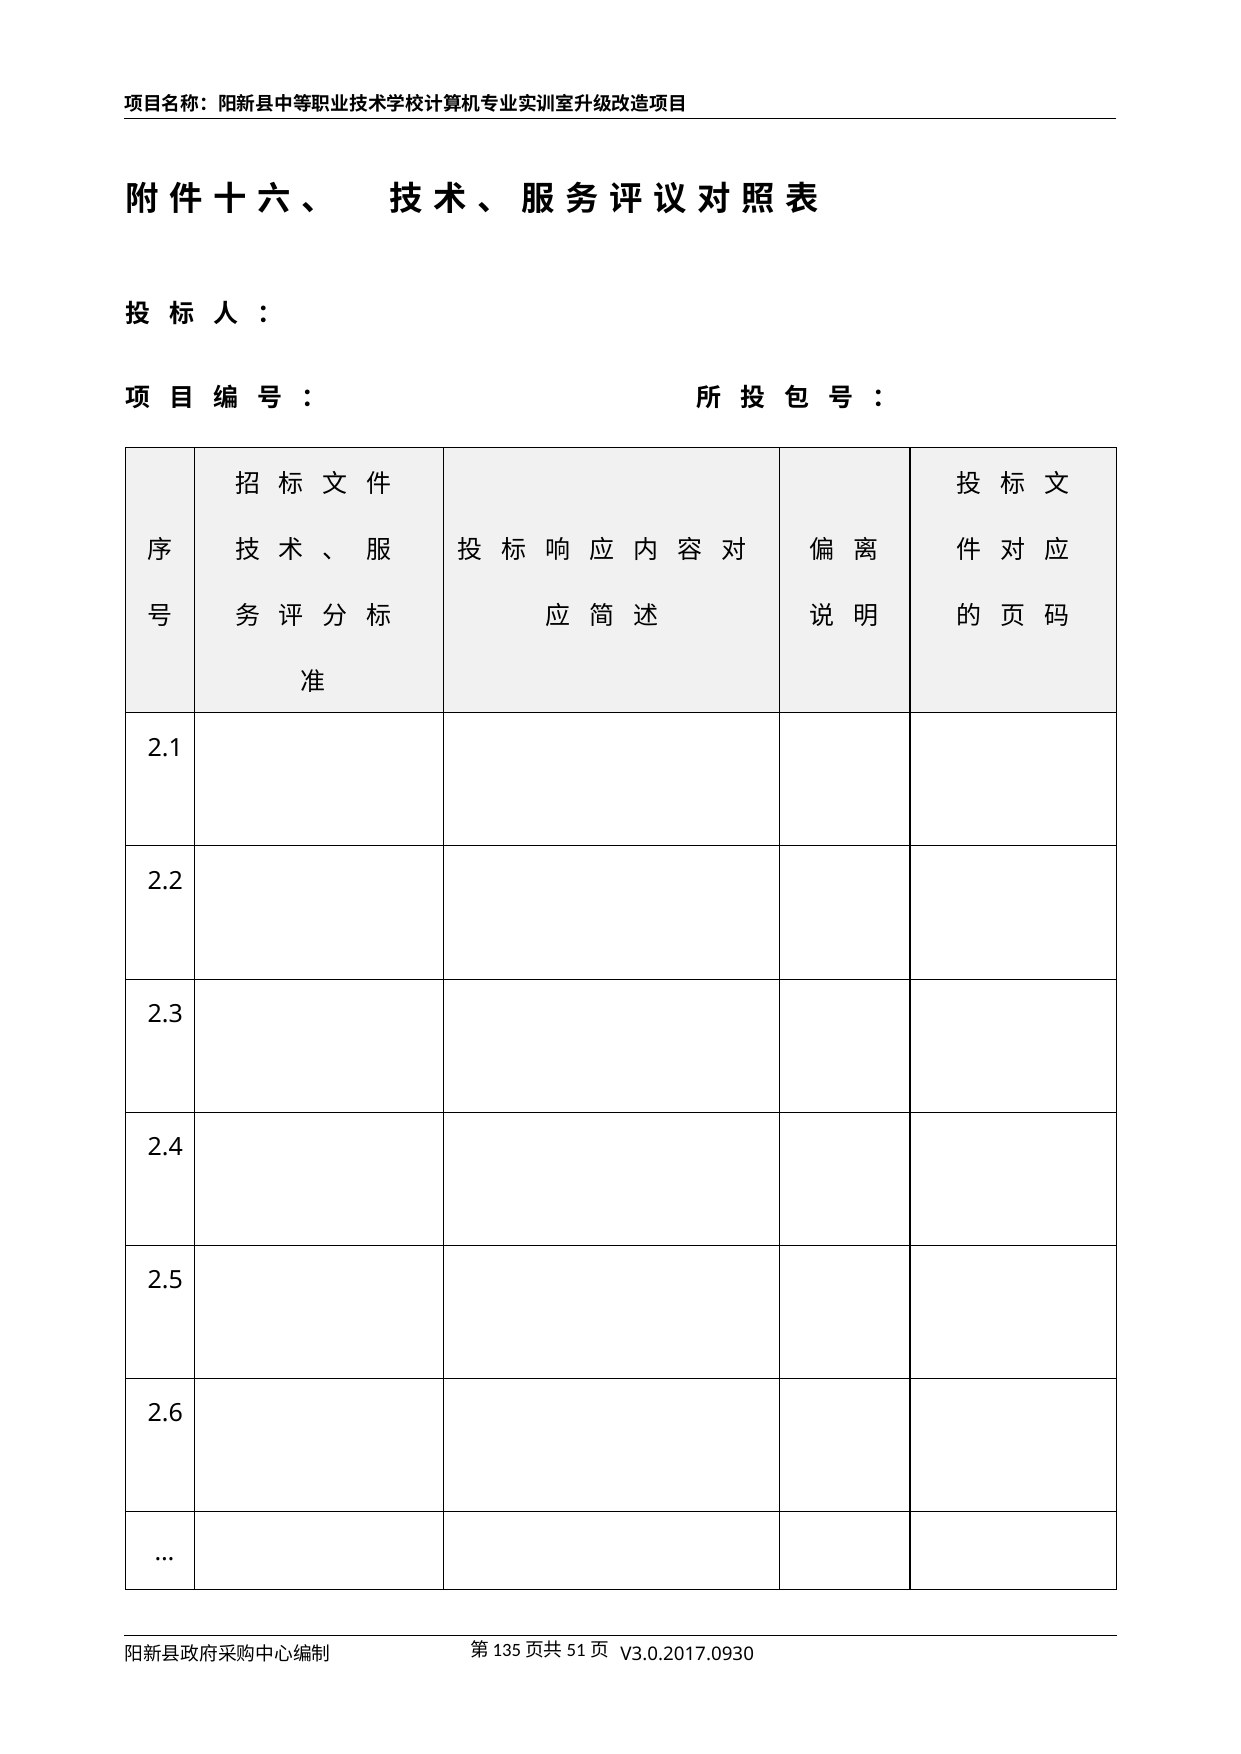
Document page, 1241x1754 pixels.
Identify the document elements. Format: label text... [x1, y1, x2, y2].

table_cell [126, 1113, 194, 1245]
table_cell [444, 1379, 779, 1511]
table_header 偏离说明 [780, 448, 909, 712]
table_cell [911, 846, 1116, 978]
table_header 投标文件对应的页码 [911, 448, 1116, 712]
table_cell [911, 1512, 1116, 1589]
subtitle 技术、服务评议对照表 [126, 163, 1114, 229]
table_cell [911, 1379, 1116, 1511]
table_cell … [126, 1512, 194, 1589]
table_cell [444, 846, 779, 978]
table_cell [195, 846, 443, 978]
table_cell [780, 1379, 909, 1511]
table_cell [780, 1113, 909, 1245]
table_cell [126, 1246, 194, 1378]
table_cell [195, 1246, 443, 1378]
table_cell [780, 713, 909, 845]
table_header 招标文件技术、服务评分标准 [195, 448, 443, 712]
table_cell [911, 1246, 1116, 1378]
table_cell [780, 1512, 909, 1589]
table_cell [911, 713, 1116, 845]
table_header 投标响应内容对应简述 [444, 448, 779, 712]
text 投标人： [126, 279, 1114, 345]
table_cell [195, 1379, 443, 1511]
table_cell [444, 1512, 779, 1589]
table_cell [195, 1113, 443, 1245]
table_cell [911, 980, 1116, 1112]
table_cell [444, 1246, 779, 1378]
table_cell [911, 1113, 1116, 1245]
table_cell [126, 713, 194, 845]
text 项目编号： 所投包号： [126, 363, 1114, 429]
table_cell [126, 846, 194, 978]
table_cell [126, 1379, 194, 1511]
table_cell [444, 1113, 779, 1245]
table_cell [444, 713, 779, 845]
table_cell [195, 1512, 443, 1589]
table_header 序号 [126, 448, 194, 712]
table_cell [126, 980, 194, 1112]
table_cell [780, 980, 909, 1112]
table_cell [780, 1246, 909, 1378]
table_cell [444, 980, 779, 1112]
table_cell [780, 846, 909, 978]
table_cell [195, 713, 443, 845]
table_cell [195, 980, 443, 1112]
